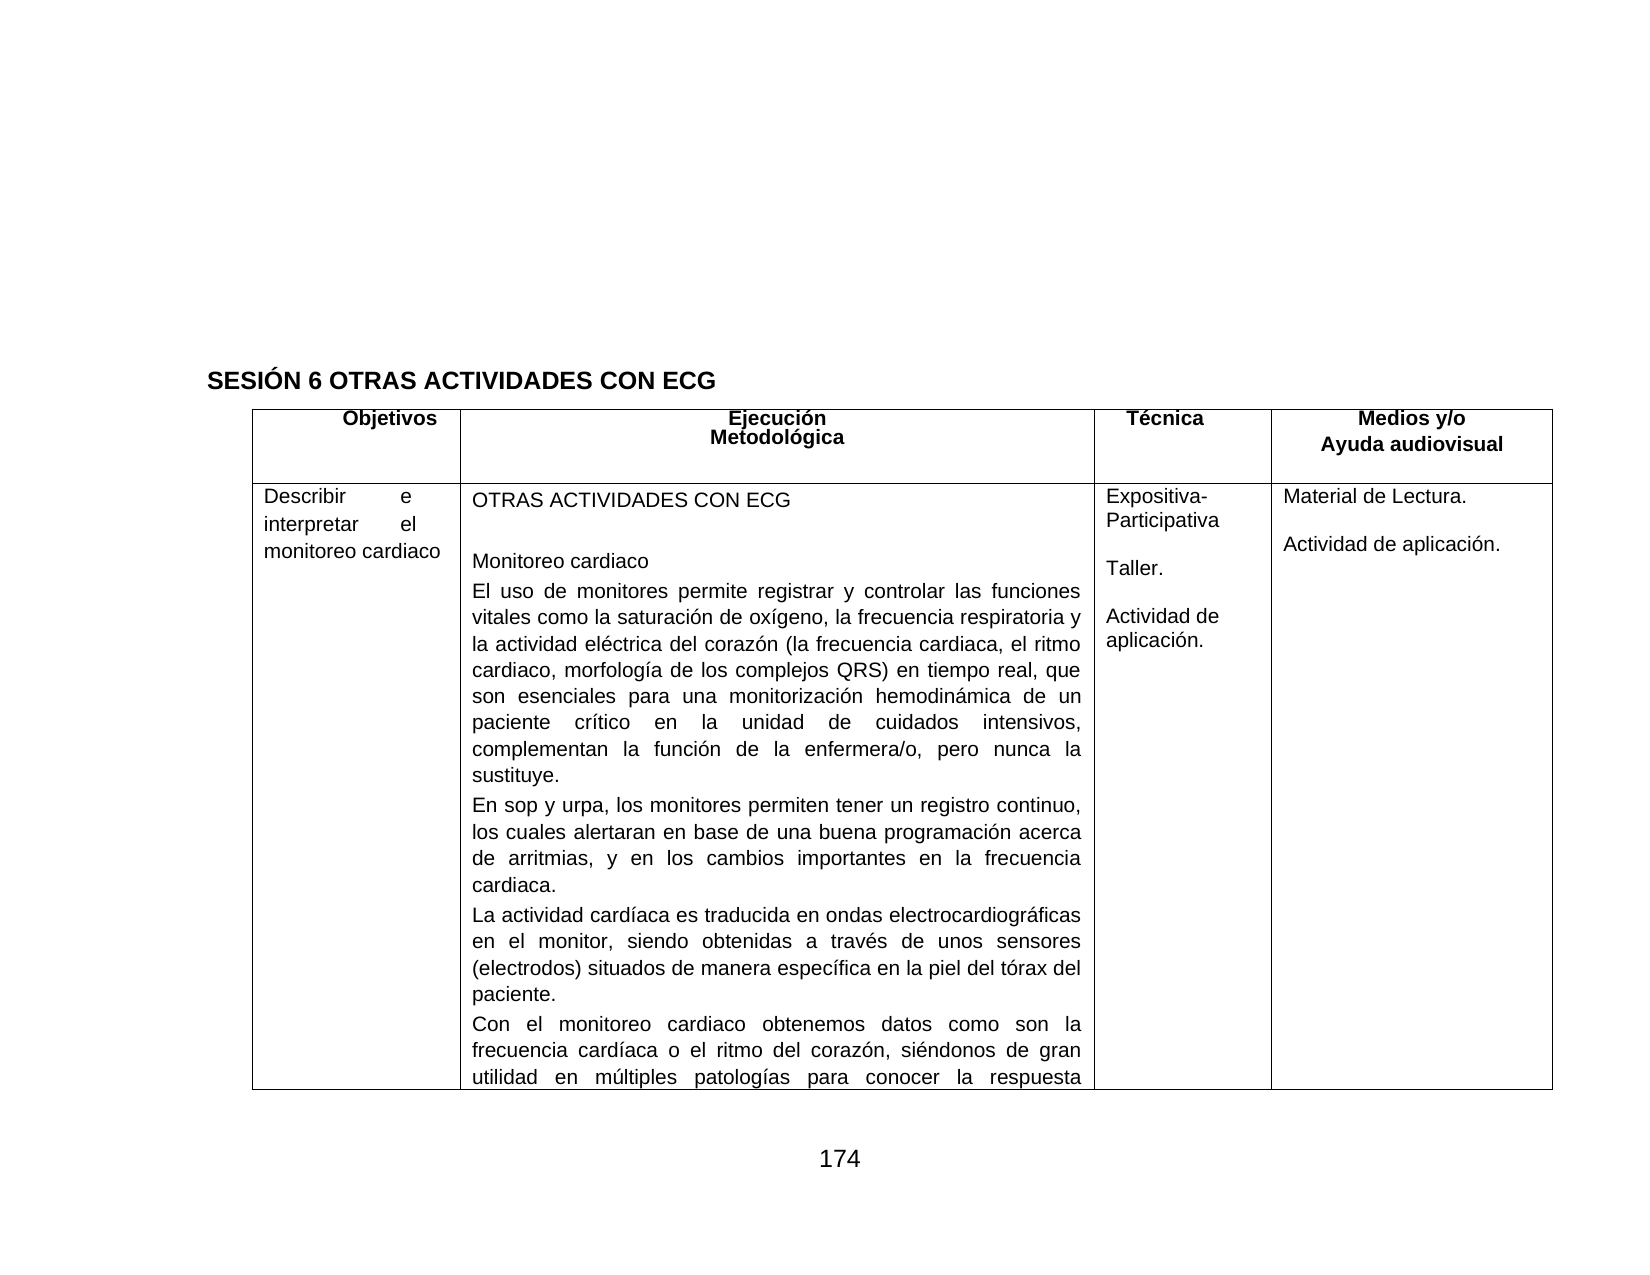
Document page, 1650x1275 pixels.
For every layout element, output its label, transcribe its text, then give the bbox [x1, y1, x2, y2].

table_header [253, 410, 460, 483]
text SESIÓN 6 OTRAS ACTIVIDADES CON ECG [177, 366, 1473, 394]
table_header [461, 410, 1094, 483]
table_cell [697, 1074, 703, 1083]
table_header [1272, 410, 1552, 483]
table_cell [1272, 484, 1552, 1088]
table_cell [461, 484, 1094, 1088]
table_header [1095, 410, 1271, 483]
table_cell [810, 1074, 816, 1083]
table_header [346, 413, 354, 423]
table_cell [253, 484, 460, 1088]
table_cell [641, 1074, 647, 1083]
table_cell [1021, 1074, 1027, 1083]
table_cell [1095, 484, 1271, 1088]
